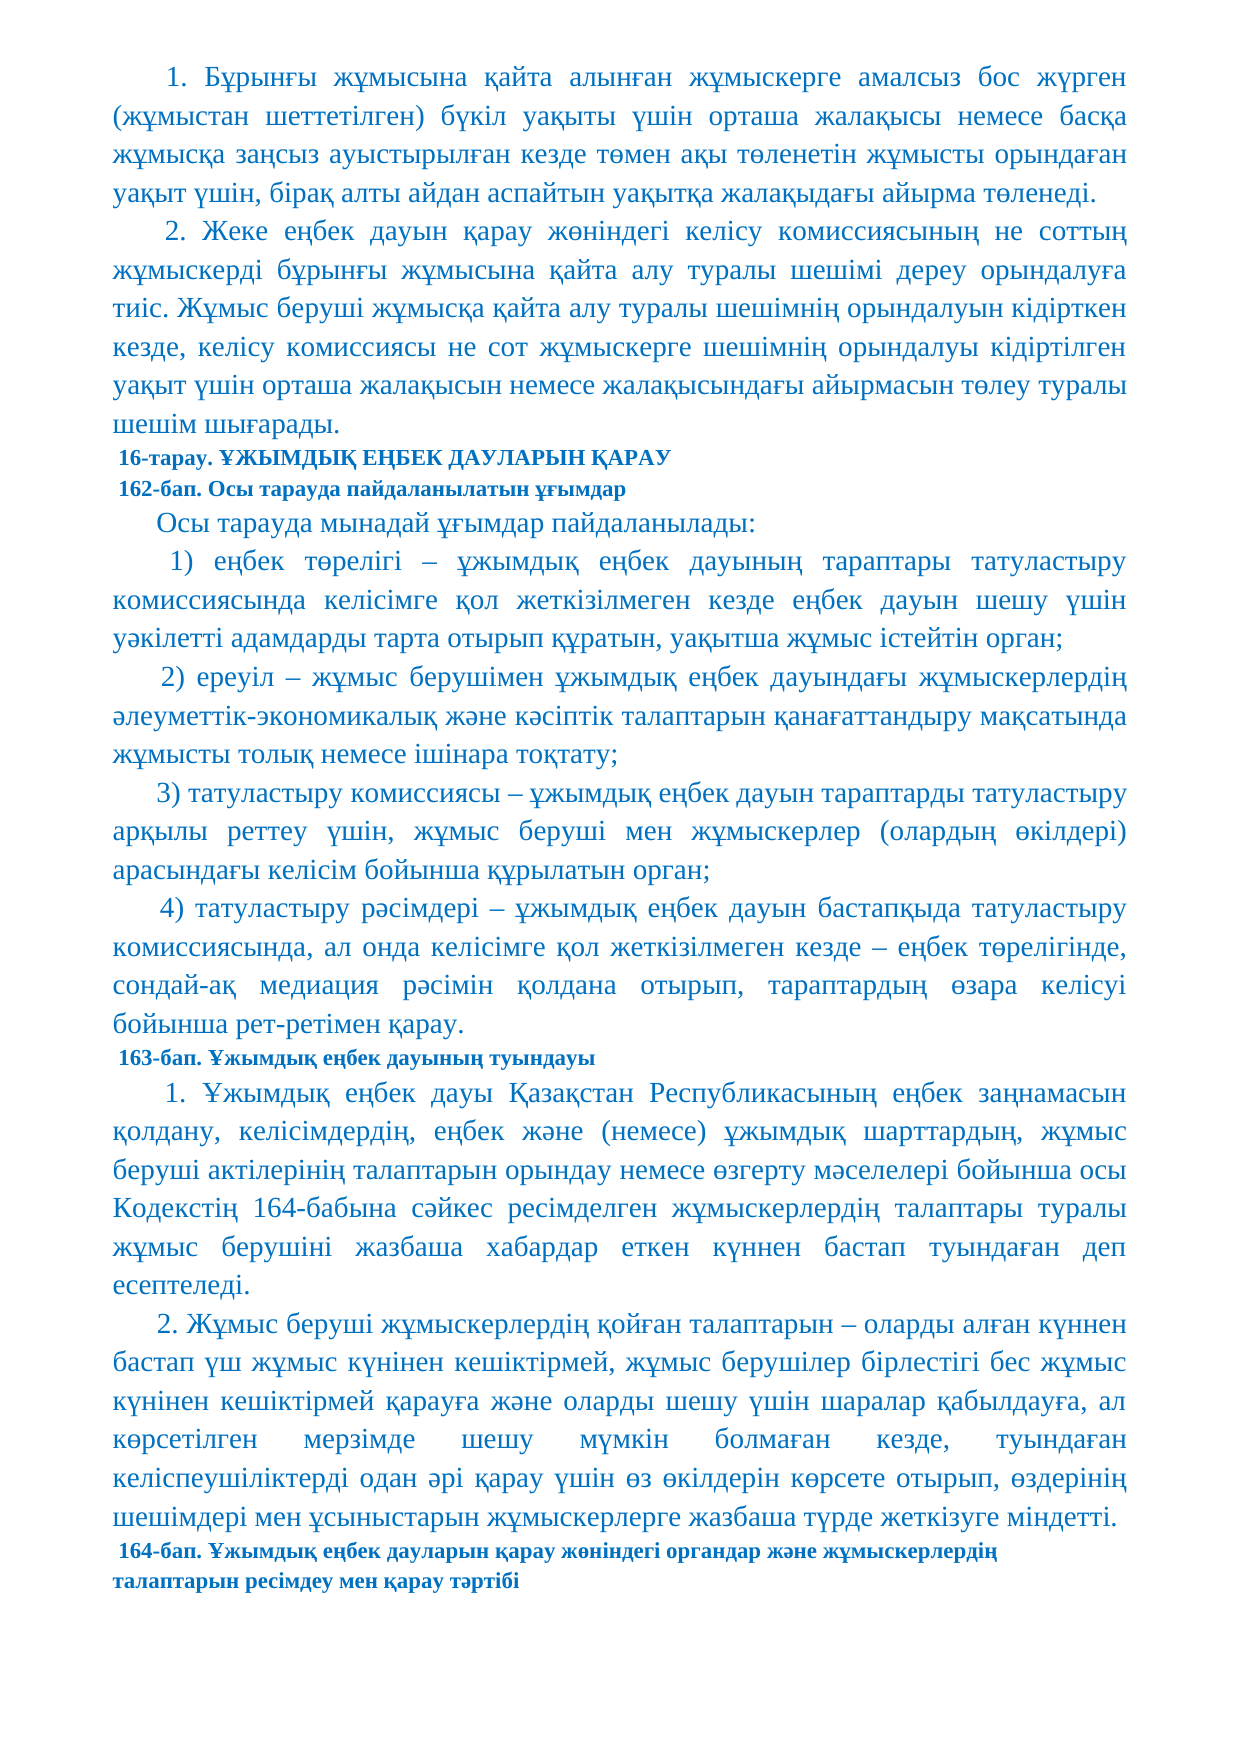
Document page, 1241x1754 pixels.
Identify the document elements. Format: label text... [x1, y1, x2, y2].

text 4) татуластыру рәсiмдері – ұжымдық еңбек дауын бастапқыда татуластыру комиссиясында, ал онда келiсiмге қол жеткізілмеген кезде – еңбек төрелігінде, сондай-ақ медиация рәсімін қолдана отырып, тараптардың өзара келісуі бойынша рет-ретімен қарау. [112, 890, 1128, 1039]
text 162-бап. Осы тарауда пайдаланылатын ұғымдар [112, 475, 1128, 501]
text 2. Жеке еңбек дауын қарау жөніндегі келісу комиссиясының не соттың жұмыскерді бұрынғы жұмысына қайта алу туралы шешімі дереу орындалуға тиіс. Жұмыс беруші жұмысқа қайта алу туралы шешімнің орындалуын кідірткен кезде, келісу комиссиясы не сот жұмыскерге шешімнің орындалуы кідіртілген уақыт үшін орташа жалақысын немесе жалақысындағы айырмасын төлеу туралы шешім шығарады. [112, 213, 1128, 439]
text 164-бап. Ұжымдық еңбек дауларын қарау жөніндегі органдар және жұмыскерлердің талаптарын ресімдеу мен қарау тәртібі [112, 1537, 1128, 1594]
text 1. Ұжымдық еңбек дауы Қазақстан Республикасының еңбек заңнамасын қолдану, келісімдердің, еңбек және (немесе) ұжымдық шарттардың, жұмыс беруші актілерінің талаптарын орындау немесе өзгерту мәселелері бойынша осы Кодекстің 164-бабына сәйкес ресімделген жұмыскерлердің талаптары туралы жұмыс берушіні жазбаша хабардар еткен күннен бастап туындаған деп есептеледі. [112, 1075, 1128, 1301]
text 3) татуластыру комиссиясы – ұжымдық еңбек дауын тараптарды татуластыру арқылы реттеу үшін, жұмыс беруші мен жұмыскерлер (олардың өкілдері) арасындағы келісім бойынша құрылатын орган; [112, 775, 1128, 885]
text 1. Бұрынғы жұмысына қайта алынған жұмыскерге амалсыз бос жүрген (жұмыстан шеттетілген) бүкіл уақыты үшін орташа жалақысы немесе басқа жұмысқа заңсыз ауыстырылған кезде төмен ақы төленетін жұмысты орындаған уақыт үшін, бірақ алты айдан аспайтын уақытқа жалақыдағы айырма төленеді. [112, 59, 1128, 208]
text Осы тарауда мынадай ұғымдар пайдаланылады: [112, 505, 1128, 538]
text 1) еңбек төрелігі – ұжымдық еңбек дауының тараптары татуластыру комиссиясында келісімге қол жеткізілмеген кезде еңбек дауын шешу үшін уәкілетті адамдарды тарта отырып құратын, уақытша жұмыс істейтін орган; [112, 543, 1128, 654]
text 163-бап. Ұжымдық еңбек дауының туындауы [112, 1044, 1128, 1071]
text 16-тарау. ҰЖЫМДЫҚ ЕҢБЕК ДАУЛАРЫН ҚАРАУ [112, 444, 1128, 471]
text 2) ереуіл – жұмыс берушімен ұжымдық еңбек дауындағы жұмыскерлердің әлеуметтік-экономикалық және кәсіптік талаптарын қанағаттандыру мақсатында жұмысты толық немесе ішінара тоқтату; [112, 659, 1128, 770]
text 2. Жұмыс беруші жұмыскерлердің қойған талаптарын – оларды алған күннен бастап үш жұмыс күнінен кешіктірмей, жұмыс берушілер бірлестігі бес жұмыс күнінен кешіктірмей қарауға және оларды шешу үшін шаралар қабылдауға, ал көрсетілген мерзімде шешу мүмкін болмаған кезде, туындаған келіспеушіліктерді одан әрі қарау үшін өз өкілдерін көрсете отырып, өздерінің шешімдері мен ұсыныстарын жұмыскерлерге жазбаша түрде жеткізуге міндетті. [112, 1306, 1128, 1532]
